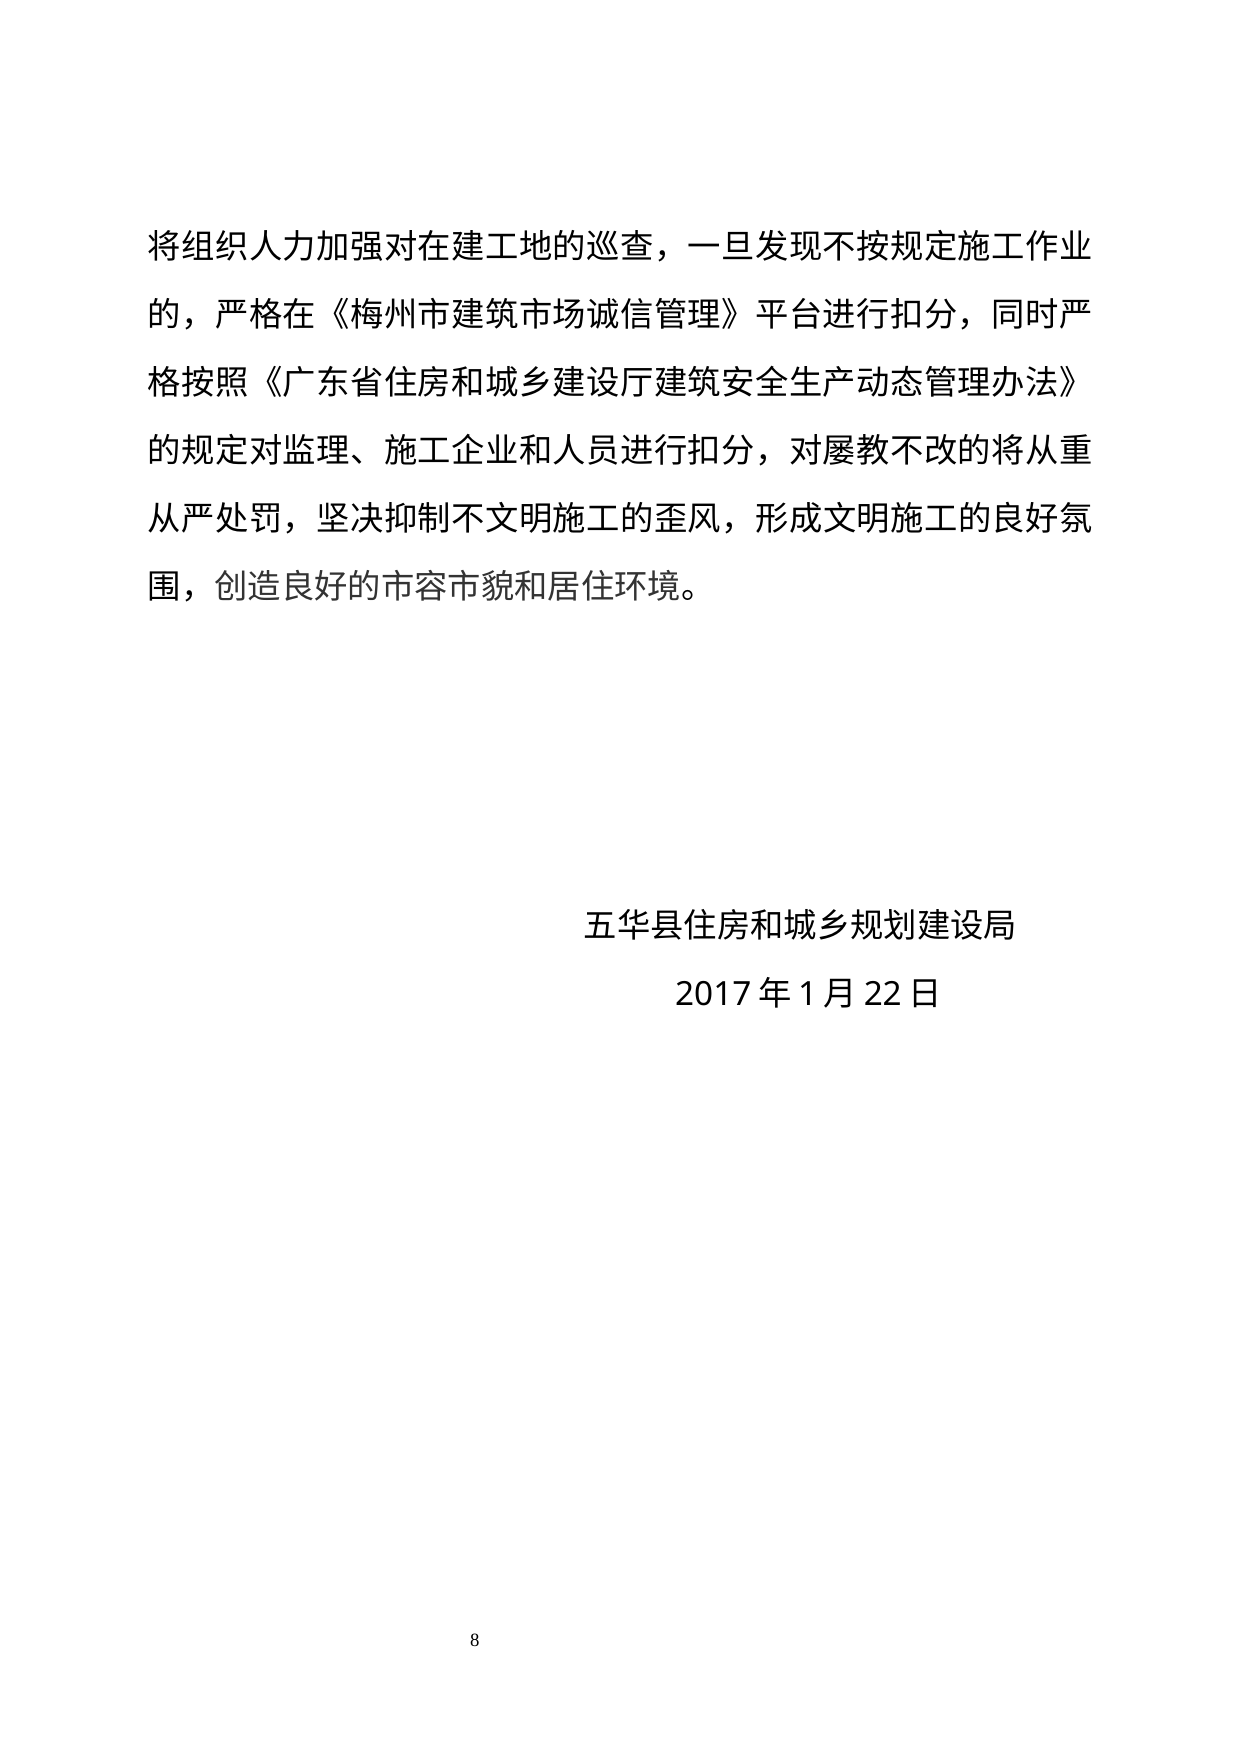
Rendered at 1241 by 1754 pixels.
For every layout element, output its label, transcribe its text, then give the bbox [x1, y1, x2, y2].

text 2017年1月22日 [148, 957, 1093, 1025]
text 五华县住房和城乡规划建设局 [148, 889, 1093, 957]
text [148, 210, 1093, 618]
